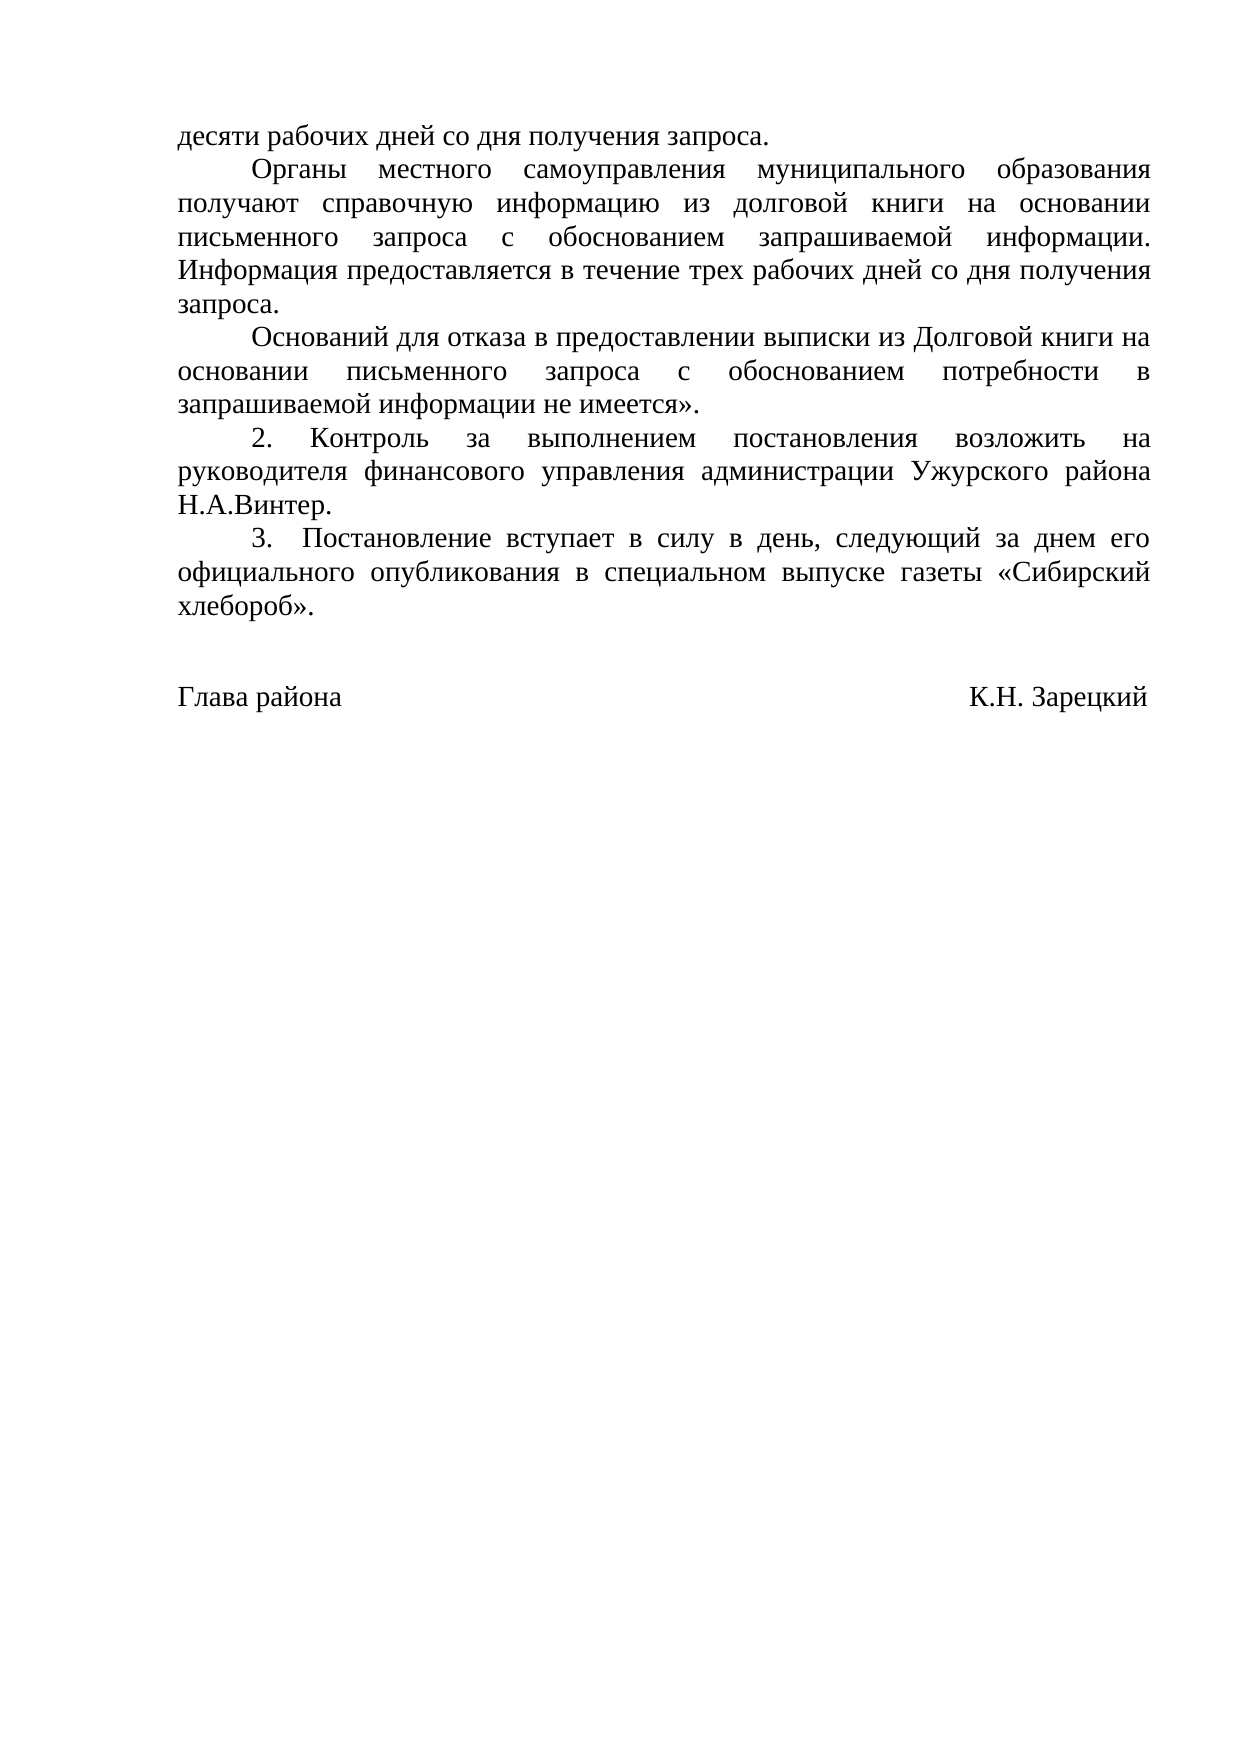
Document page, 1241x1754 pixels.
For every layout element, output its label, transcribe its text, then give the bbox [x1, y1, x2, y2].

text Оснований для отказа в предоставлении выписки из Долговой книги на основании письменного запроса с обоснованием потребности в запрашиваемой информации не имеется». [177, 319, 1152, 420]
text Глава района К.Н. Зарецкий [177, 679, 1152, 712]
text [177, 118, 1152, 152]
text 3. Постановление вступает в силу в день, следующий за днем его официального опубликования в специальном выпуске газеты «Сибирский хлебороб». [177, 521, 1152, 621]
text 2. Контроль за выполнением постановления возложить на руководителя финансового управления администрации Ужурского района Н.А.Винтер. [177, 420, 1152, 521]
text Органы местного самоуправления муниципального образования получают справочную информацию из долговой книги на основании письменного запроса с обоснованием запрашиваемой информации. Информация предоставляется в течение трех рабочих дней со дня получения запроса. [177, 152, 1152, 319]
